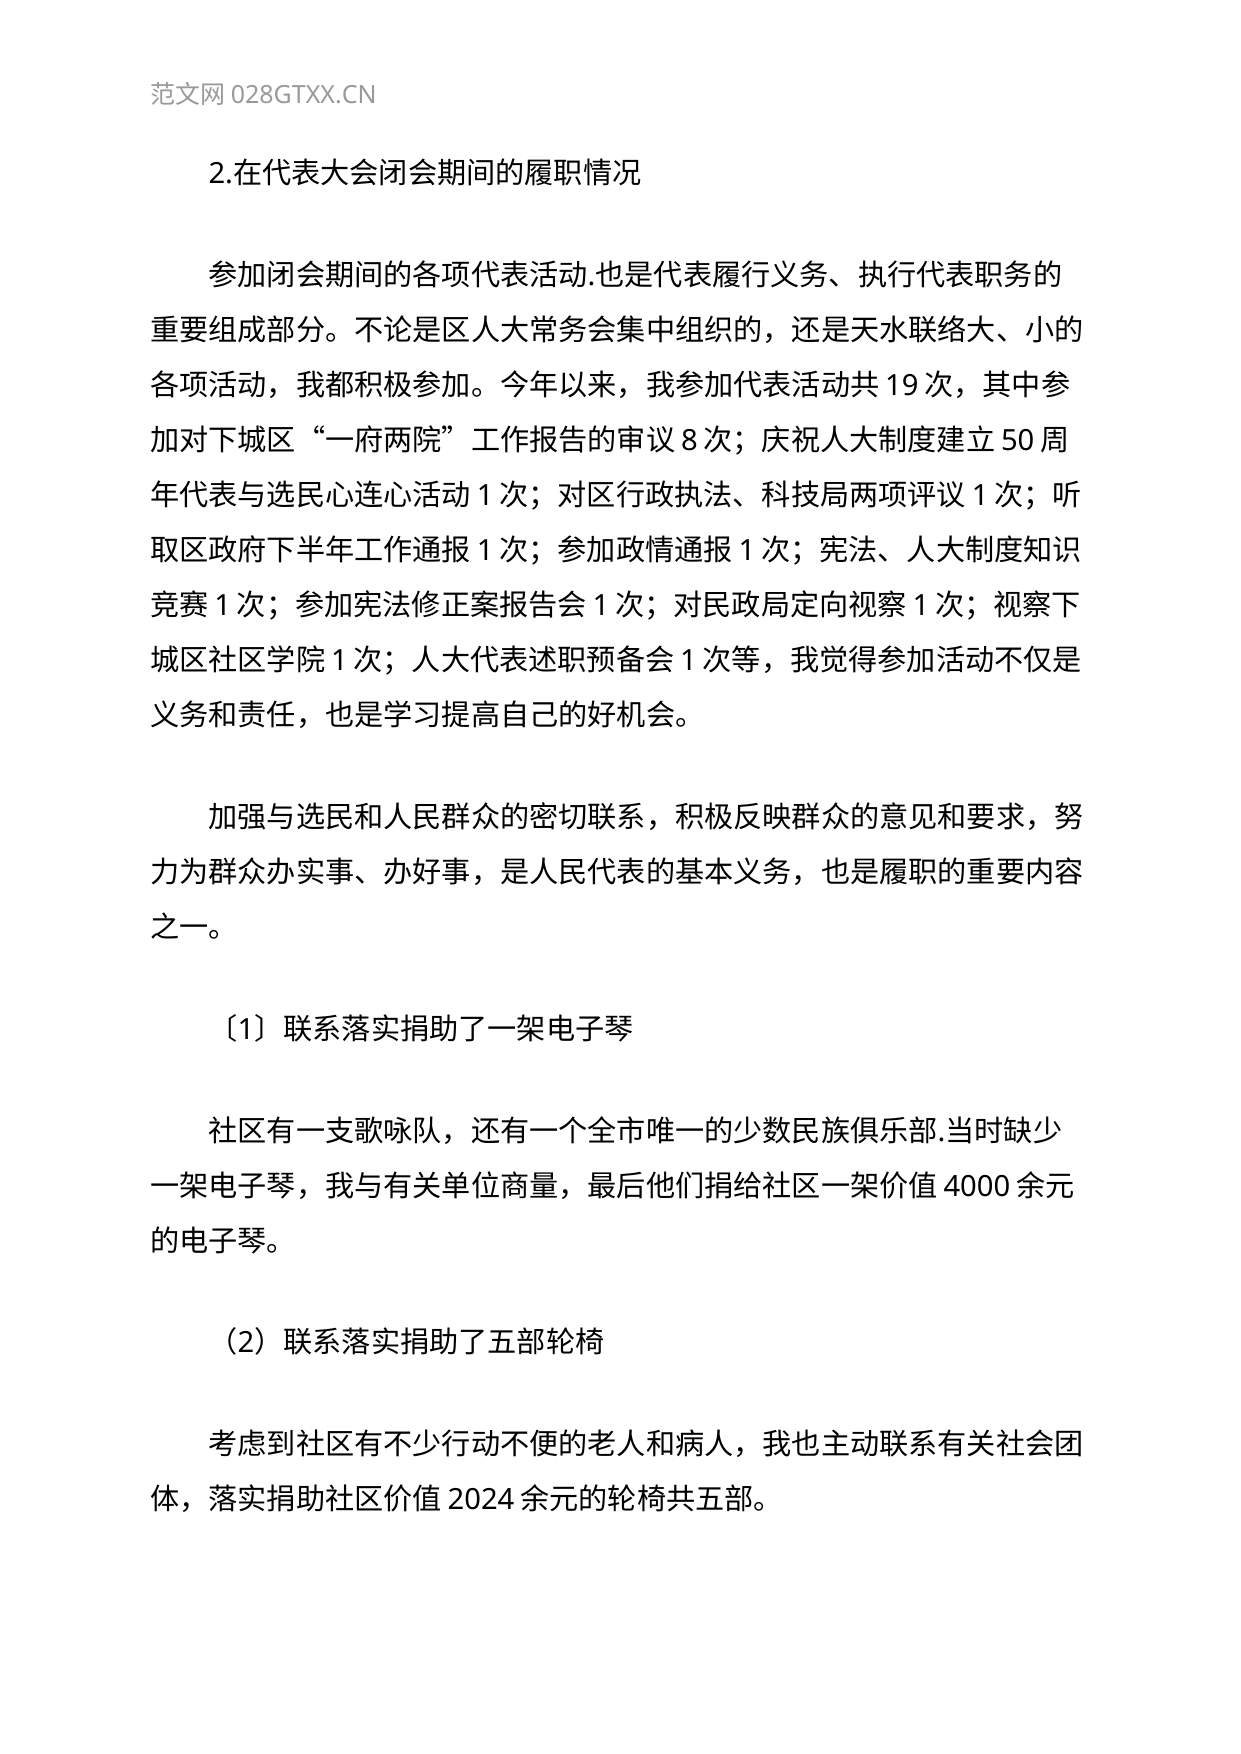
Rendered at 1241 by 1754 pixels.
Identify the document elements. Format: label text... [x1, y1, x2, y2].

text 加强与选民和人民群众的密切联系，积极反映群众的意见和要求，努力为群众办实事、办好事，是人民代表的基本义务，也是履职的重要内容之一。 [150, 794, 1090, 946]
text 参加闭会期间的各项代表活动.也是代表履行义务、执行代表职务的重要组成部分。不论是区人大常务会集中组织的，还是天水联络大、小的各项活动，我都积极参加。今年以来，我参加代表活动共19次，其中参加对下城区“一府两院”工作报告的审议8次；庆祝人大制度建立50周年代表与选民心连心活动1次；对区行政执法、科技局两项评议1次；听取区政府下半年工作通报1次；参加政情通报1次；宪法、人大制度知识竞赛1次；参加宪法修正案报告会1次；对民政局定向视察1次；视察下城区社区学院1次；人大代表述职预备会1次等，我觉得参加活动不仅是义务和责任，也是学习提高自己的好机会。 [150, 252, 1090, 734]
text 〔1〕联系落实捐助了一架电子琴 [150, 1005, 1090, 1048]
text （2）联系落实捐助了五部轮椅 [150, 1319, 1090, 1361]
text 社区有一支歌咏队，还有一个全市唯一的少数民族俱乐部.当时缺少一架电子琴，我与有关单位商量，最后他们捐给社区一架价值4000余元的电子琴。 [150, 1107, 1090, 1259]
text 考虑到社区有不少行动不便的老人和病人，我也主动联系有关社会团体，落实捐助社区价值2024余元的轮椅共五部。 [150, 1421, 1090, 1518]
text 2.在代表大会闭会期间的履职情况 [150, 150, 1090, 192]
